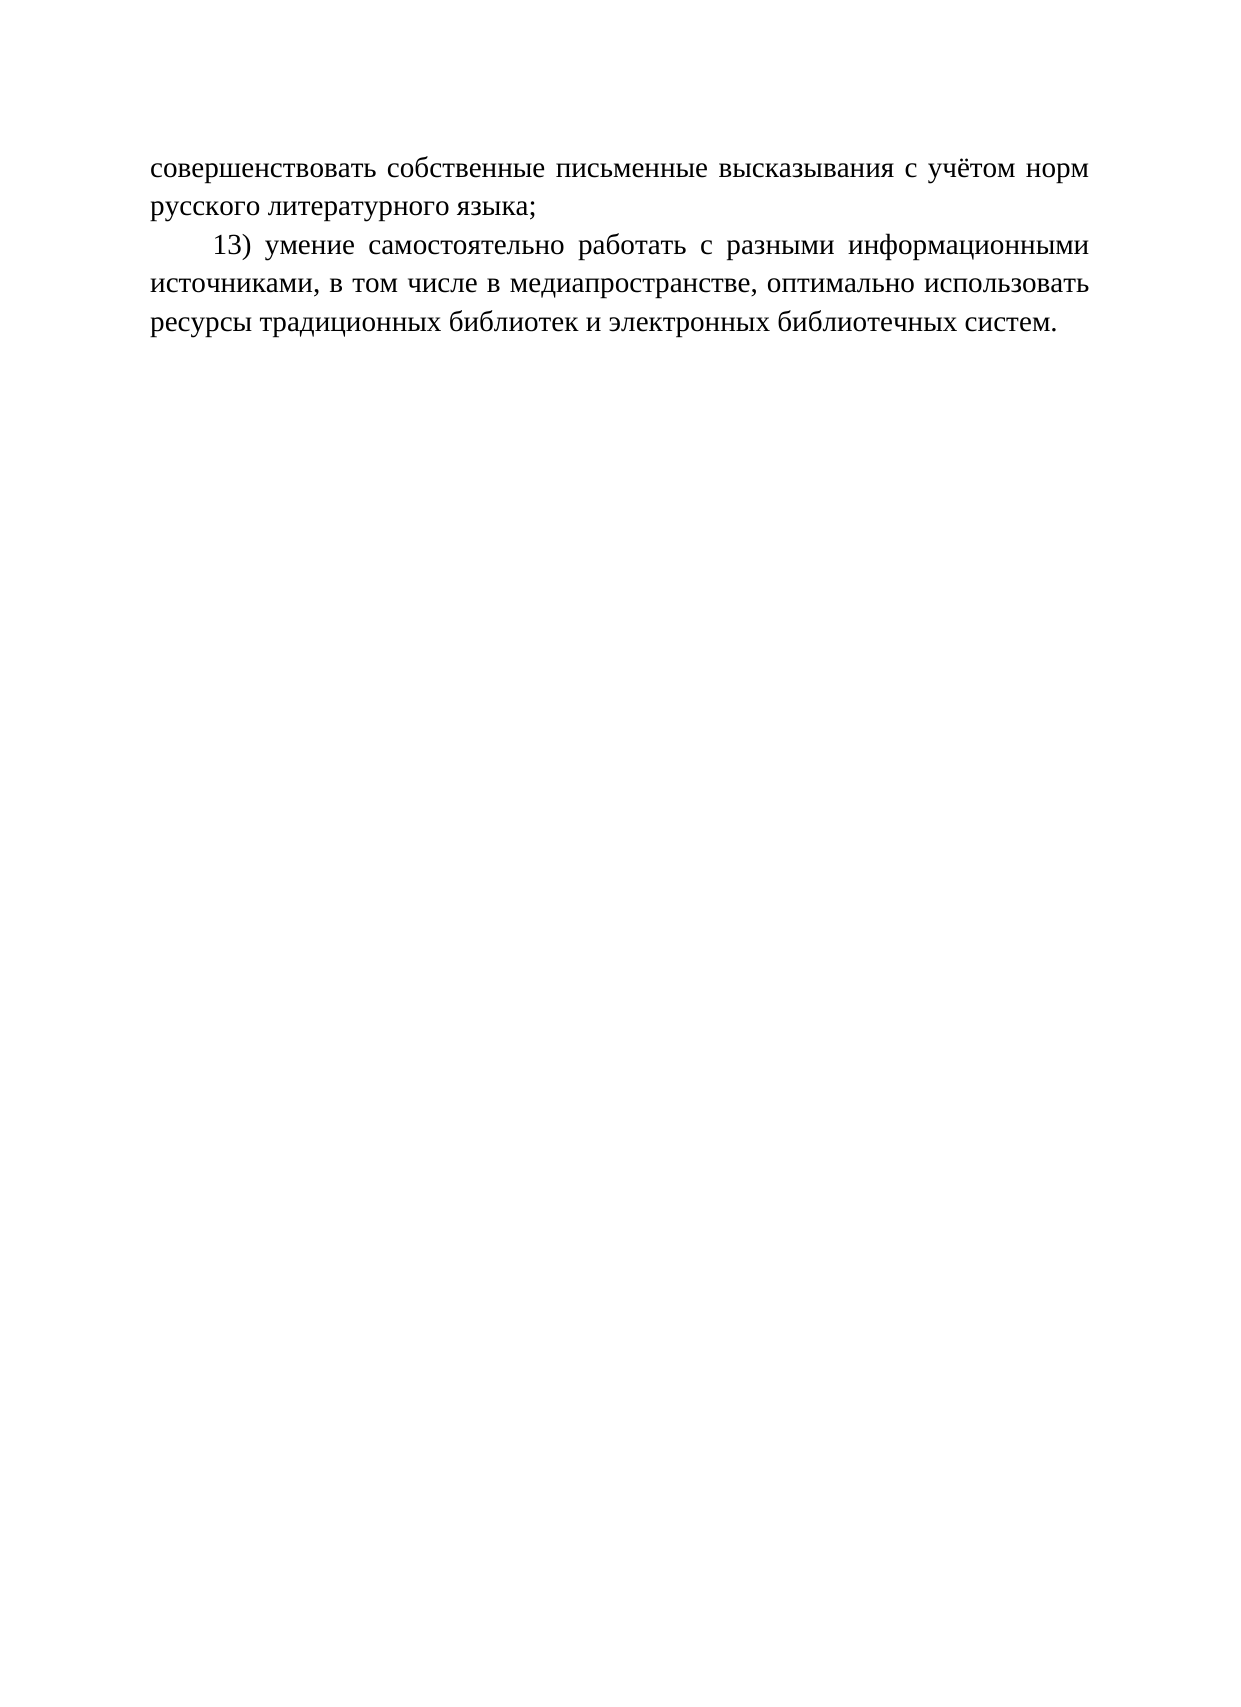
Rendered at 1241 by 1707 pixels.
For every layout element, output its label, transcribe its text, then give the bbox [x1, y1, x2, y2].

text 13) умение самостоятельно работать с разными информационными источниками, в том числе в медиапространстве, оптимально использовать ресурсы традиционных библиотек и электронных библиотечных систем. [150, 227, 1090, 338]
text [150, 150, 1090, 222]
